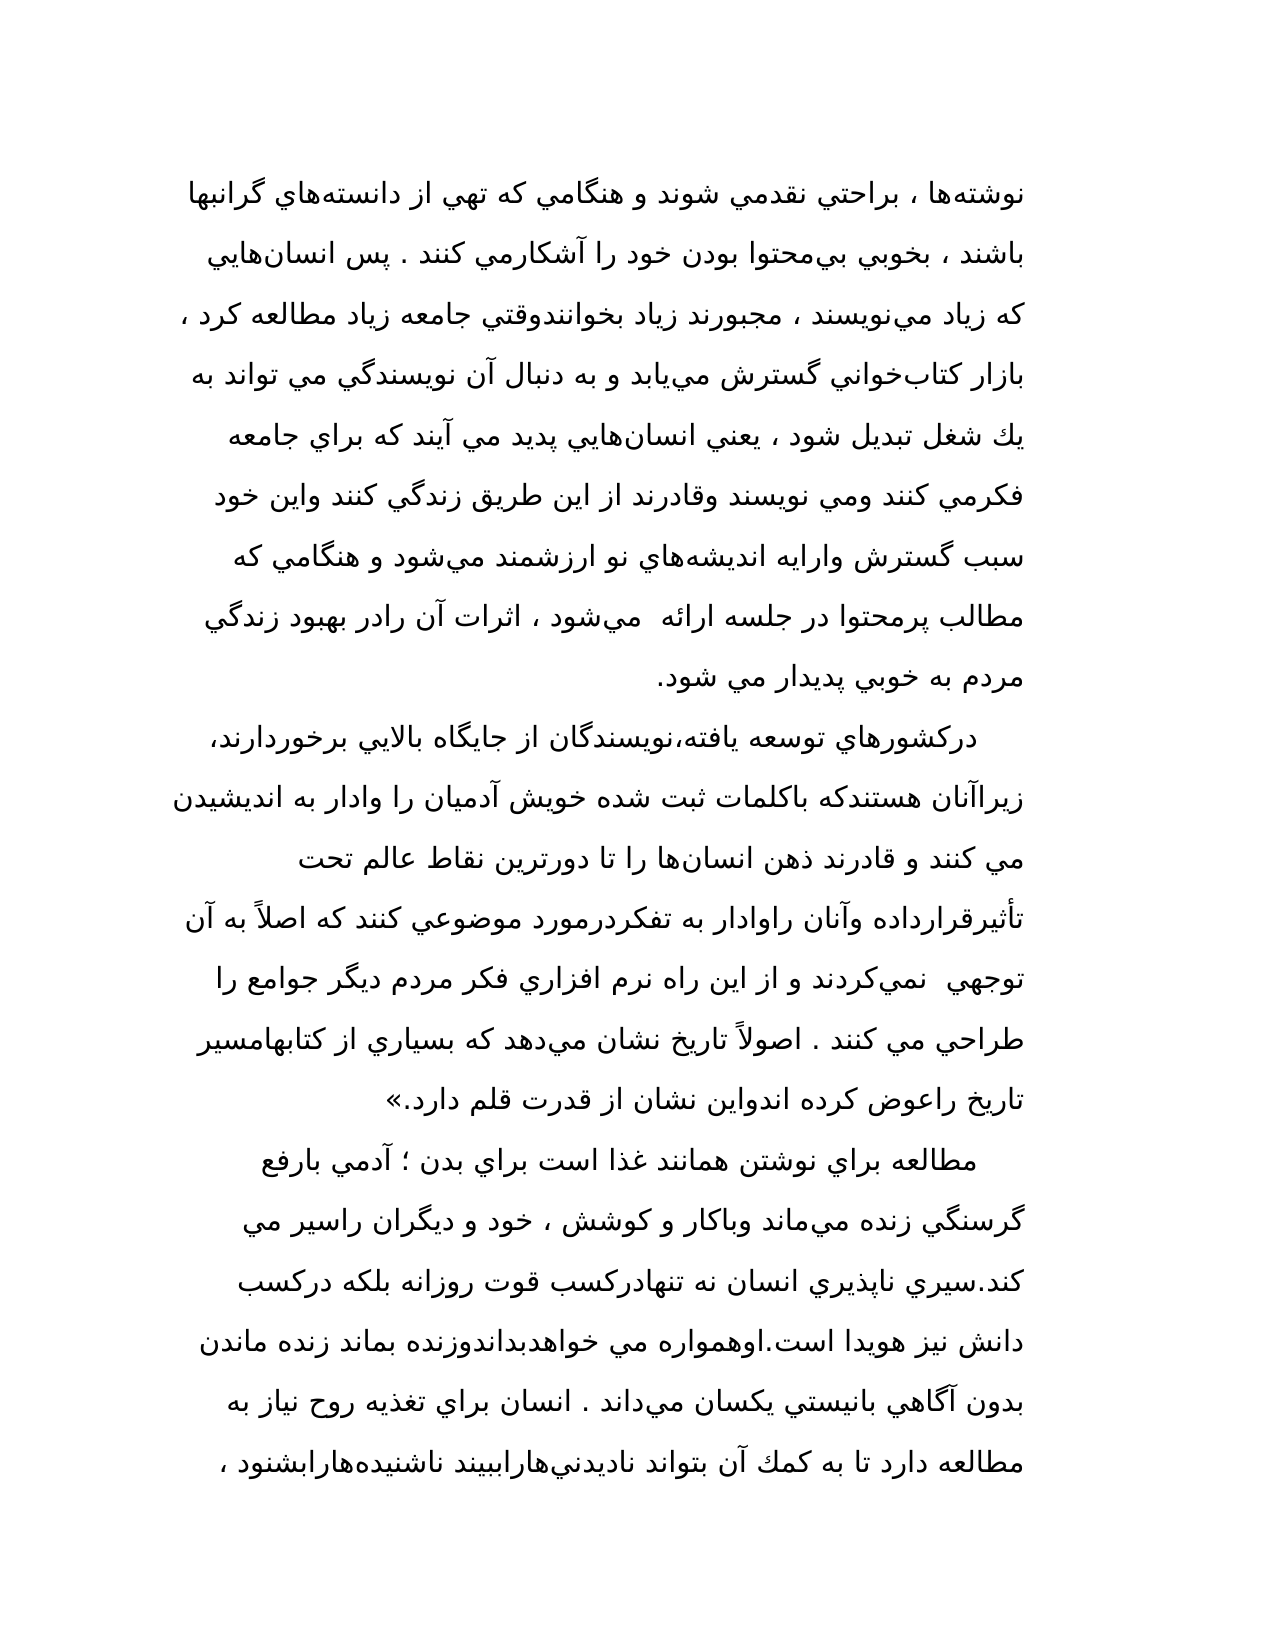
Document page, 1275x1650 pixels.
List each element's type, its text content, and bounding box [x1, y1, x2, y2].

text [169, 150, 1025, 694]
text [169, 1117, 1025, 1479]
text دركشورهاي توسعه يافته،نويسندگان از جايگاه بالايي برخوردارند، زيراآنان هستندكه باكلمات ثبت شده خويش آدميان را وادار به انديشيدن مي كنند و قادرند ذهن انسان‌ها را تا دورترين نقاط عالم تحت تأثيرقرارداده وآنان راوادار به تفكردرمورد موضوعي كنند كه اصلاً به آن توجهي نمي‌كردند و از اين راه نرم ‌افزاري فكر مردم ديگر جوامع را طراحي مي كنند . اصولاً تاريخ نشان مي‌دهد كه بسياري از كتابهامسير تاريخ راعوض كرده اندواين نشان از قدرت قلم دارد.» [169, 694, 1025, 1117]
